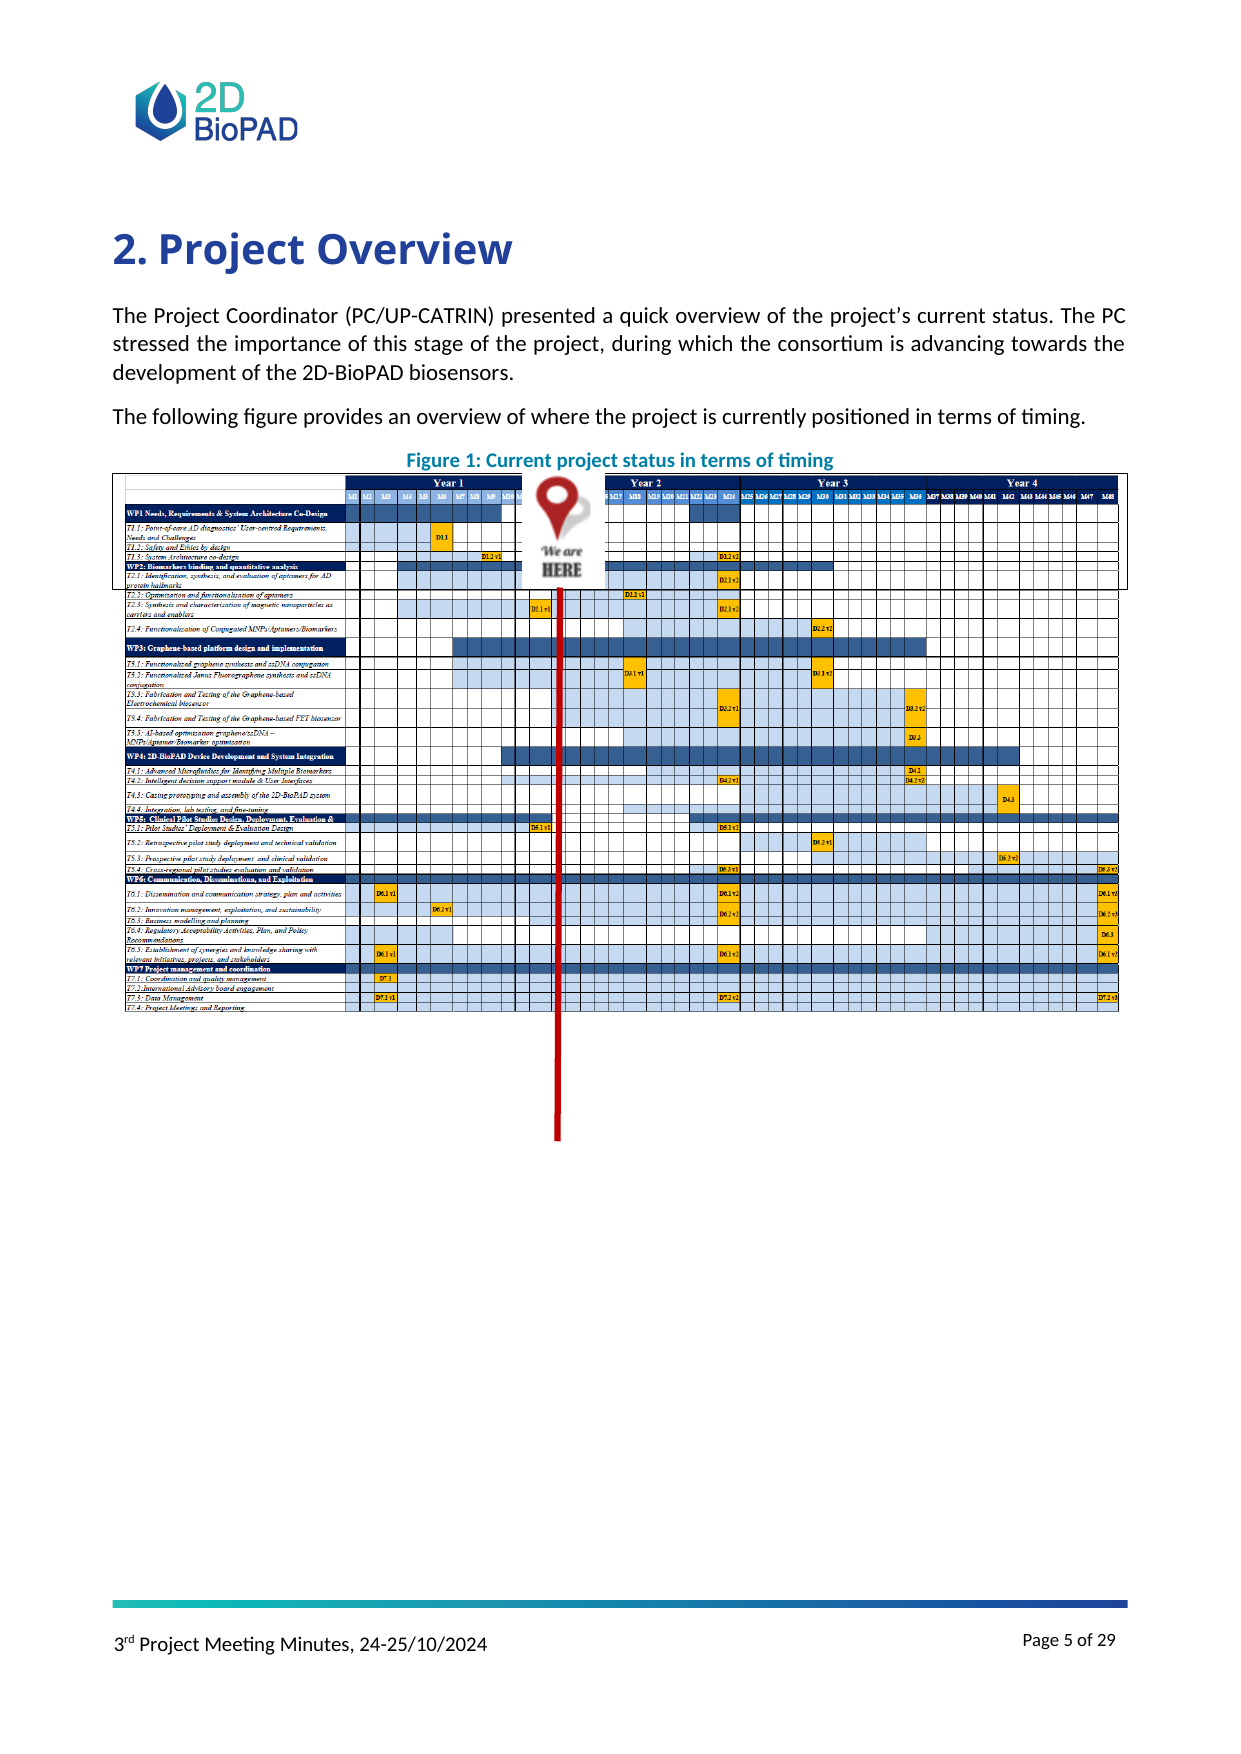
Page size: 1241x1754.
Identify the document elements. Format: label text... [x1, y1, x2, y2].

picture [112, 1600, 1128, 1608]
table_header [113, 474, 522, 589]
picture [562, 590, 1120, 1014]
text Figure 1: Current project status in terms of timing [112, 447, 1128, 472]
table_header [605, 474, 1127, 589]
picture [522, 473, 605, 589]
picture [123, 590, 556, 1014]
subtitle Project Overview [112, 220, 1128, 277]
text The following figure provides an overview of where the project is currently positioned in terms of timing. [112, 402, 1128, 430]
picture [135, 82, 298, 141]
text The Project Coordinator (PC/UP-CATRIN) presented a quick overview of the project’s current status. The PC stressed the importance of this stage of the project, during which the consortium is advancing towards the development of the 2D-BioPAD biosensors. [112, 302, 1128, 386]
